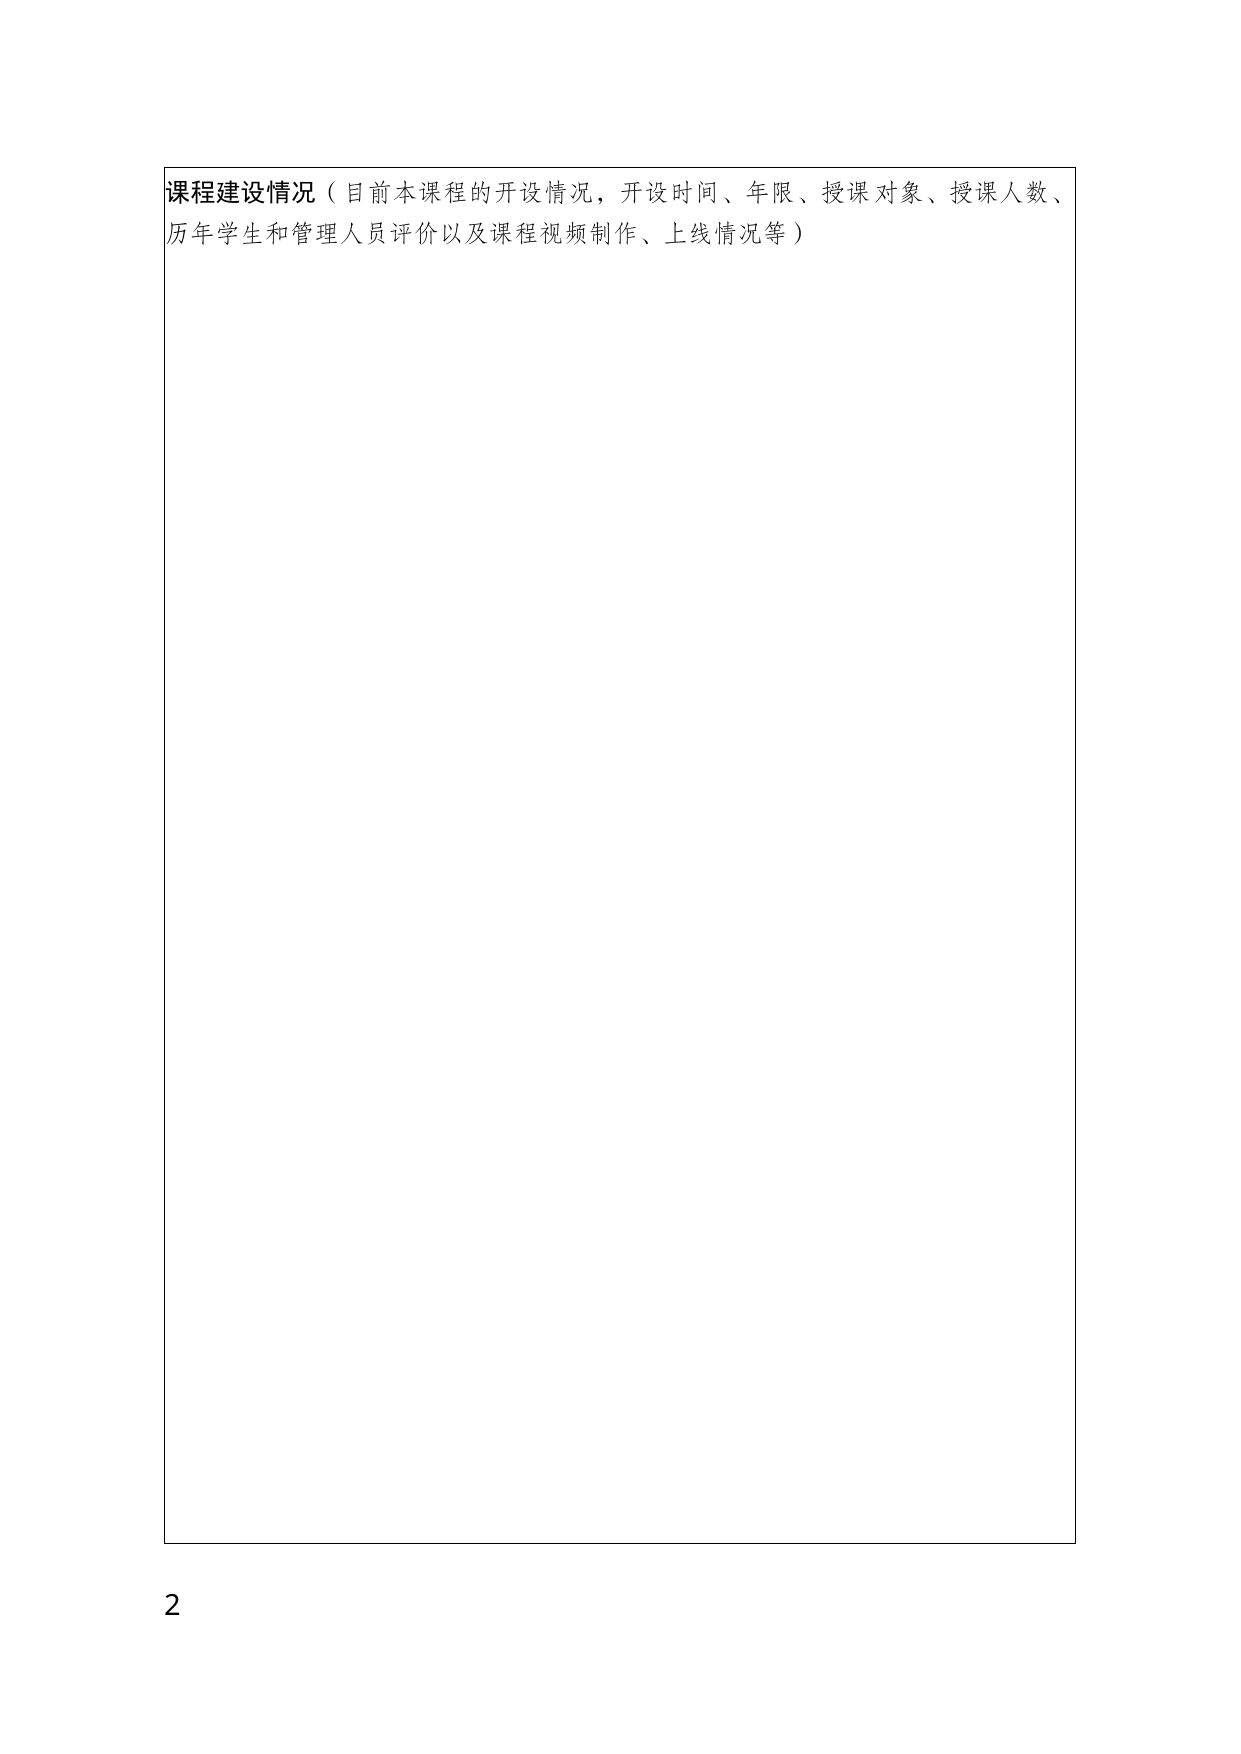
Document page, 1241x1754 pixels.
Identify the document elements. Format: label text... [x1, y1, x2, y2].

table_header 课程建设情况（目前本课程的开设情况，开设时间、年限、授课对象、授课人数、历年学生和管理人员评价以及课程视频制作、上线情况等） [165, 168, 1075, 1543]
